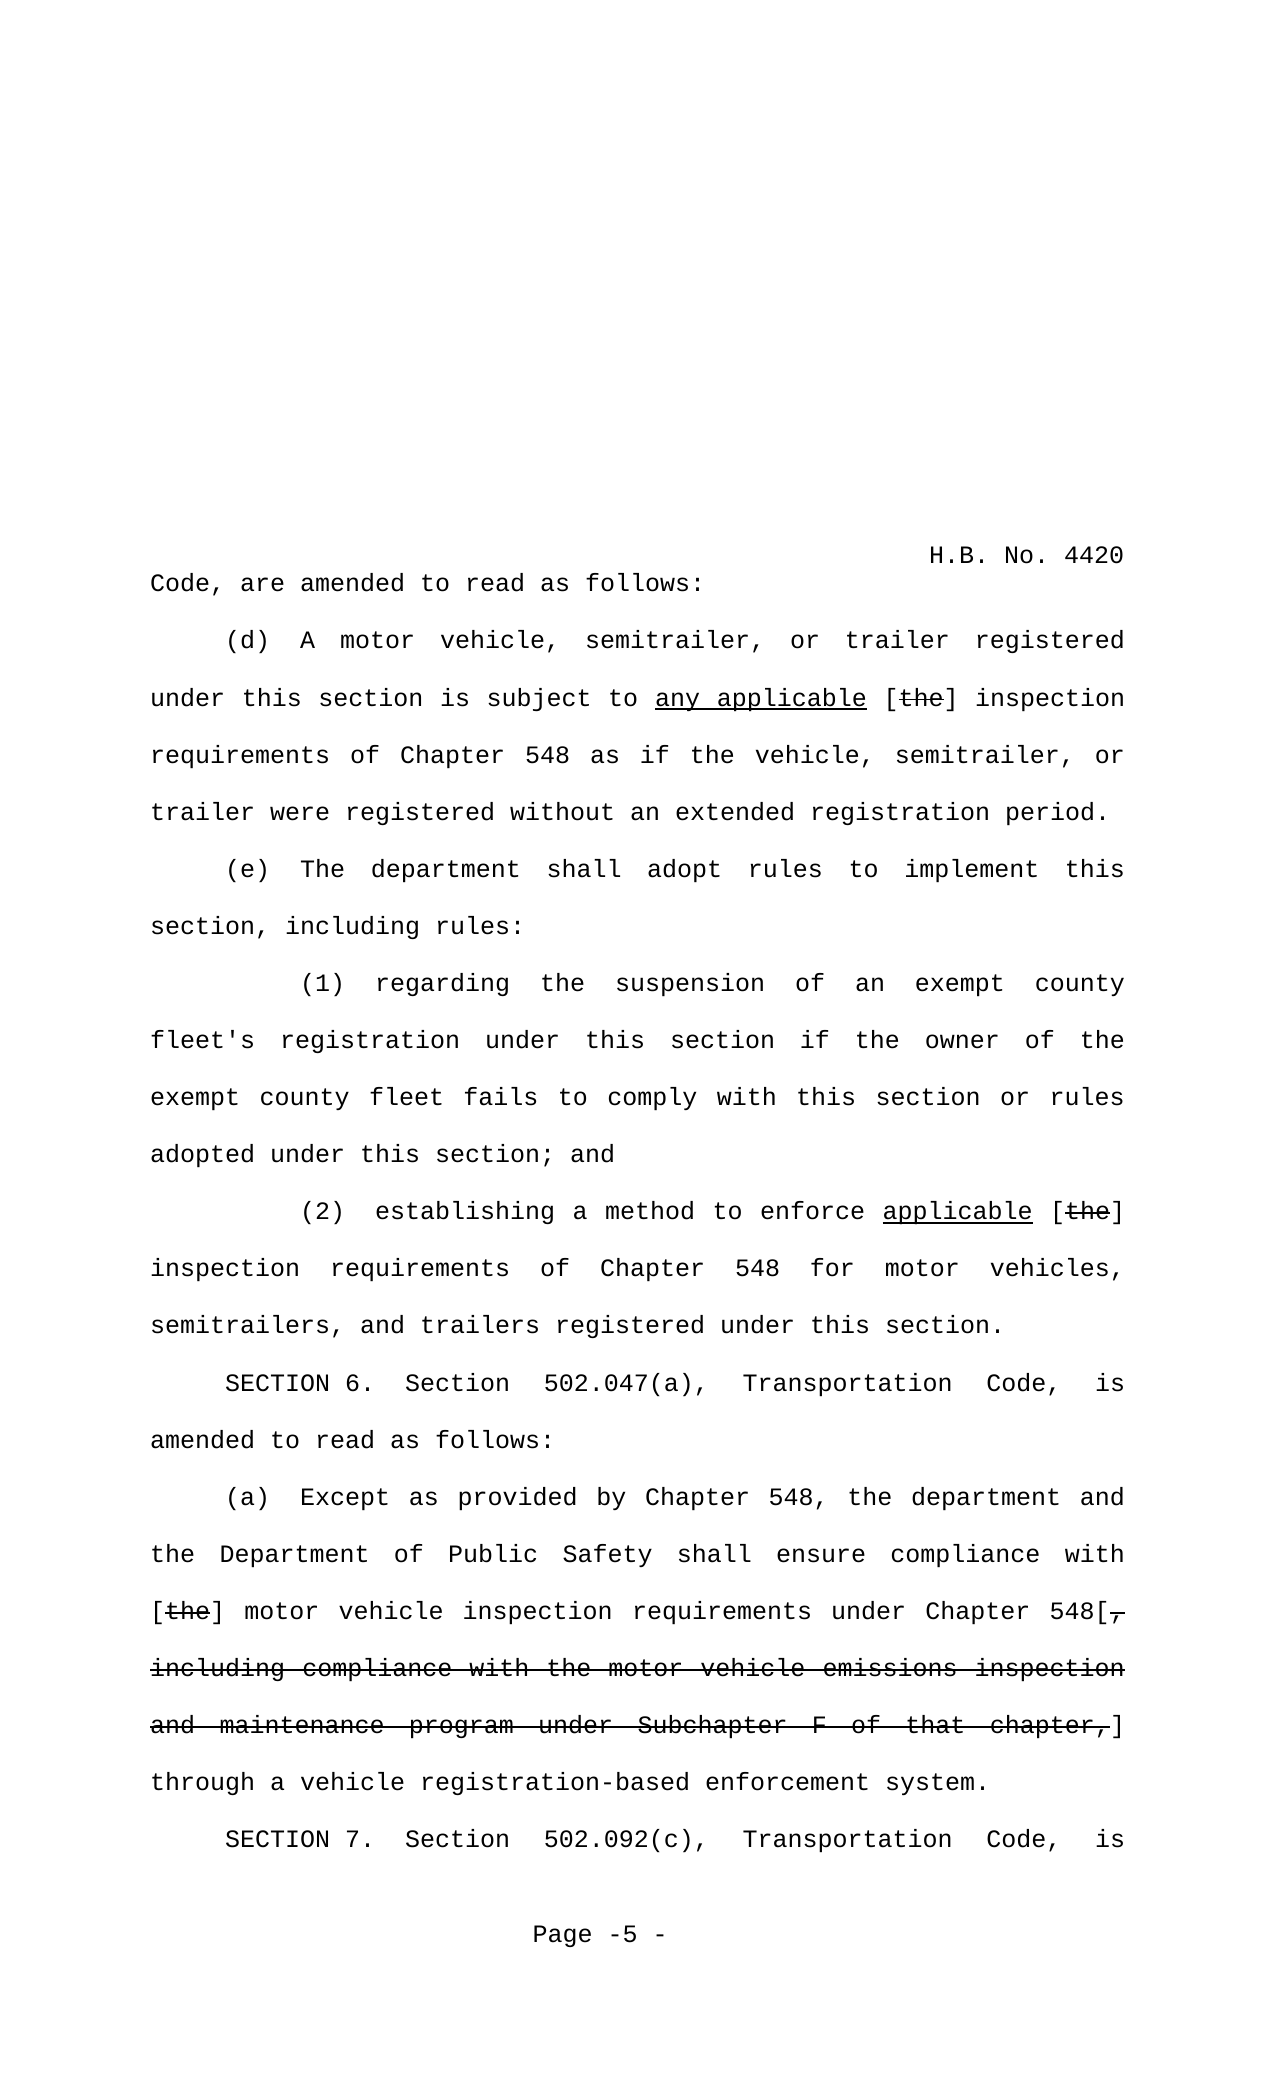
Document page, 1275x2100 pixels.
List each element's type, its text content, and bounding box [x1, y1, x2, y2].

text (2) establishing a method to enforce applicable [the] inspection requirements of Chapter 548 for motor vehicles, semitrailers, and trailers registered under this section. [150, 1199, 1125, 1341]
text (e) The department shall adopt rules to implement this section, including rules: [150, 856, 1125, 942]
text SECTION 6. Section 502.047(a), Transportation Code, is amended to read as follows: [150, 1370, 1125, 1456]
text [150, 571, 1125, 599]
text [150, 1827, 1125, 1855]
text (a) Except as provided by Chapter 548, the department and the Department of Public Safety shall ensure compliance with [the] motor vehicle inspection requirements under Chapter 548[, including compliance with the motor vehicle emissions inspection and maintenance program under Subchapter F of that chapter,] through a vehicle registration-based enforcement system. [150, 1671, 1125, 1798]
text (1) regarding the suspension of an exempt county fleet's registration under this section if the owner of the exempt county fleet fails to comply with this section or rules adopted under this section; and [150, 970, 1125, 1170]
text (a) Except as provided by Chapter 548, the department and the Department of Public Safety shall ensure compliance with [the] motor vehicle inspection requirements under Chapter 548[, including compliance with the motor vehicle emissions inspection and maintenance program under Subchapter F of that chapter,] through a vehicle registration-based enforcement system. [150, 1484, 1125, 1669]
text (d) A motor vehicle, semitrailer, or trailer registered under this section is subject to any applicable [the] inspection requirements of Chapter 548 as if the vehicle, semitrailer, or trailer were registered without an extended registration period. [150, 628, 1125, 828]
